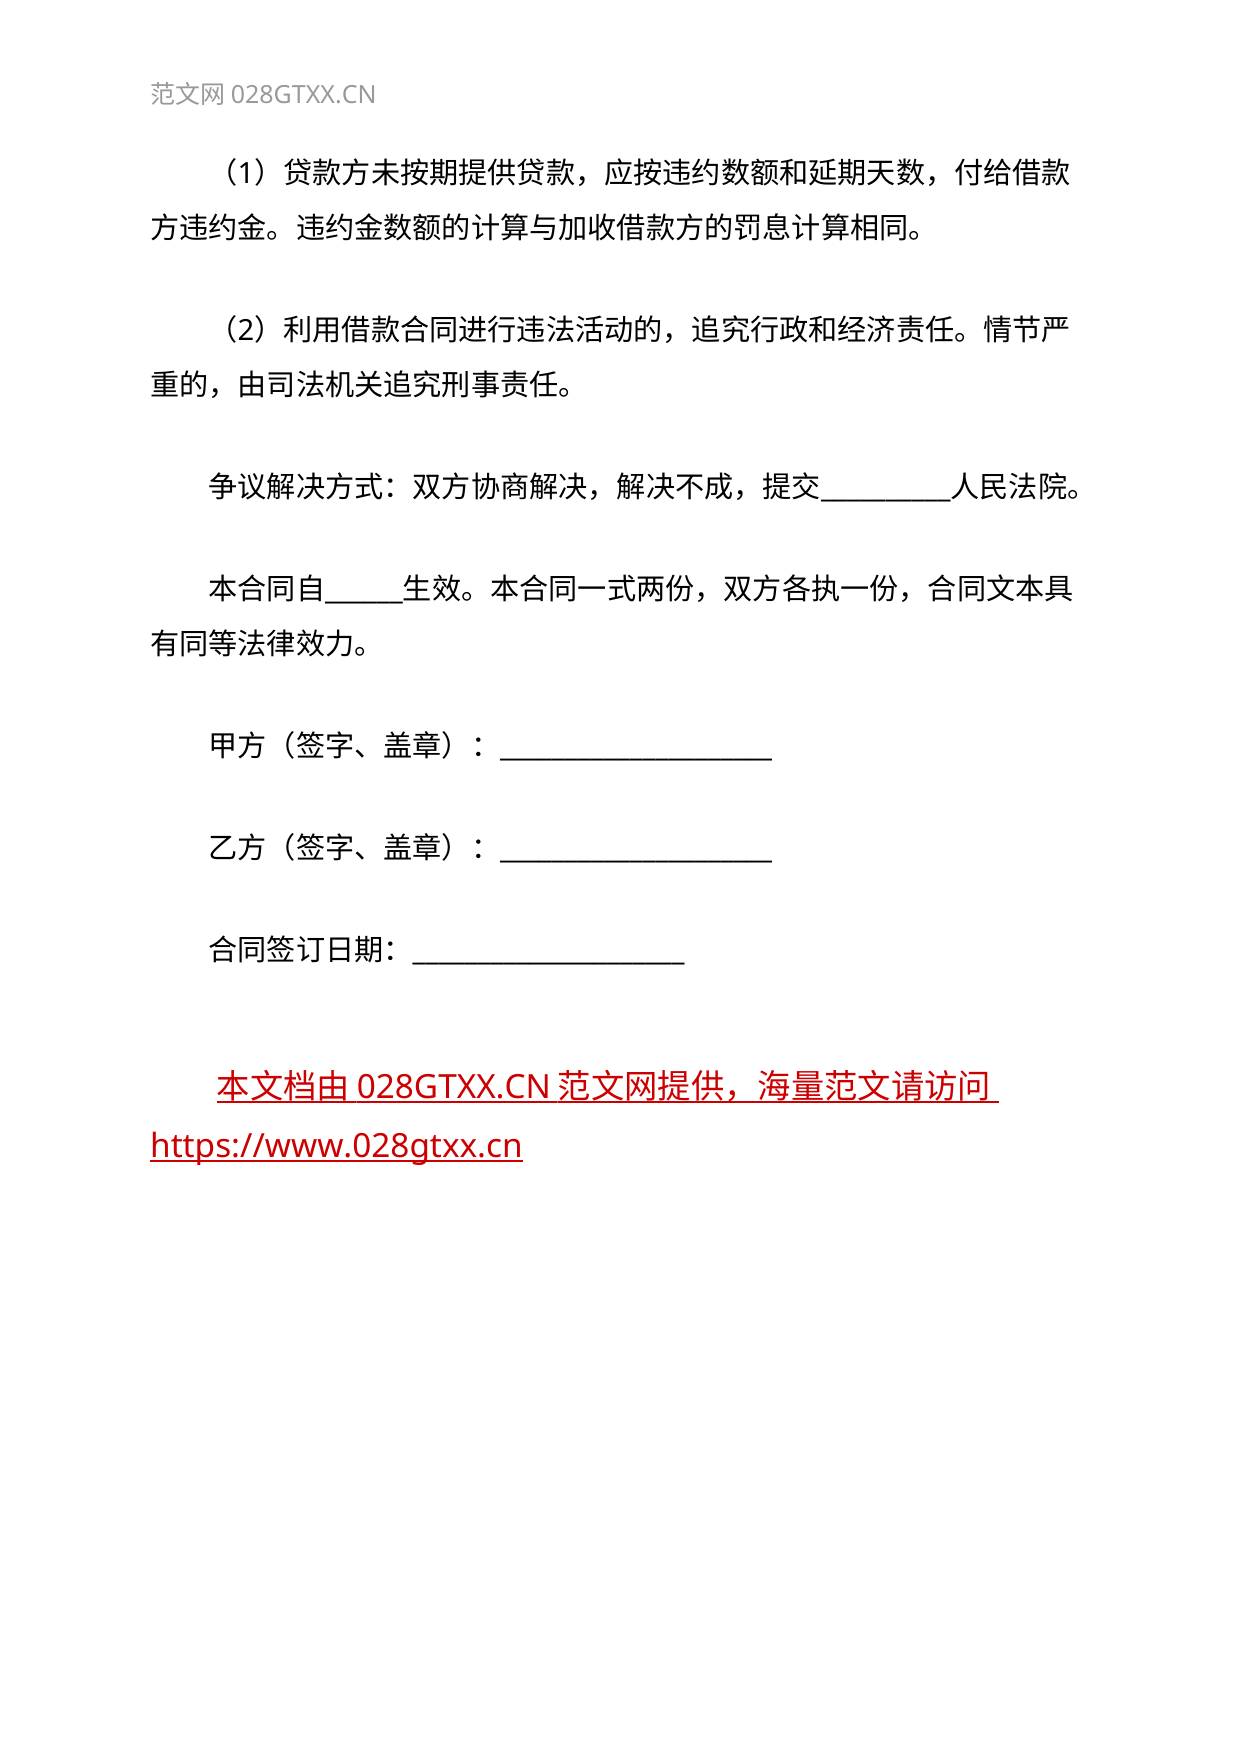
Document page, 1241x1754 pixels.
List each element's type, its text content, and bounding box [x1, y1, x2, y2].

text 甲方（签字、盖章）：_____________________ [150, 722, 1090, 765]
text （1）贷款方未按期提供贷款，应按违约数额和延期天数，付给借款方违约金。违约金数额的计算与加收借款方的罚息计算相同。 [150, 150, 1090, 247]
text 合同签订日期：_____________________ [150, 926, 1090, 969]
text 本文档由028GTXX.CN范文网提供，海量范文请访问 https://www.028gtxx.cn [150, 1059, 1090, 1167]
text （2）利用借款合同进行违法活动的，追究行政和经济责任。情节严重的，由司法机关追究刑事责任。 [150, 307, 1090, 404]
text 乙方（签字、盖章）：_____________________ [150, 824, 1090, 867]
text 本合同自______生效。本合同一式两份，双方各执一份，合同文本具有同等法律效力。 [150, 566, 1090, 663]
text 争议解决方式：双方协商解决，解决不成，提交__________人民法院。 [150, 463, 1090, 506]
